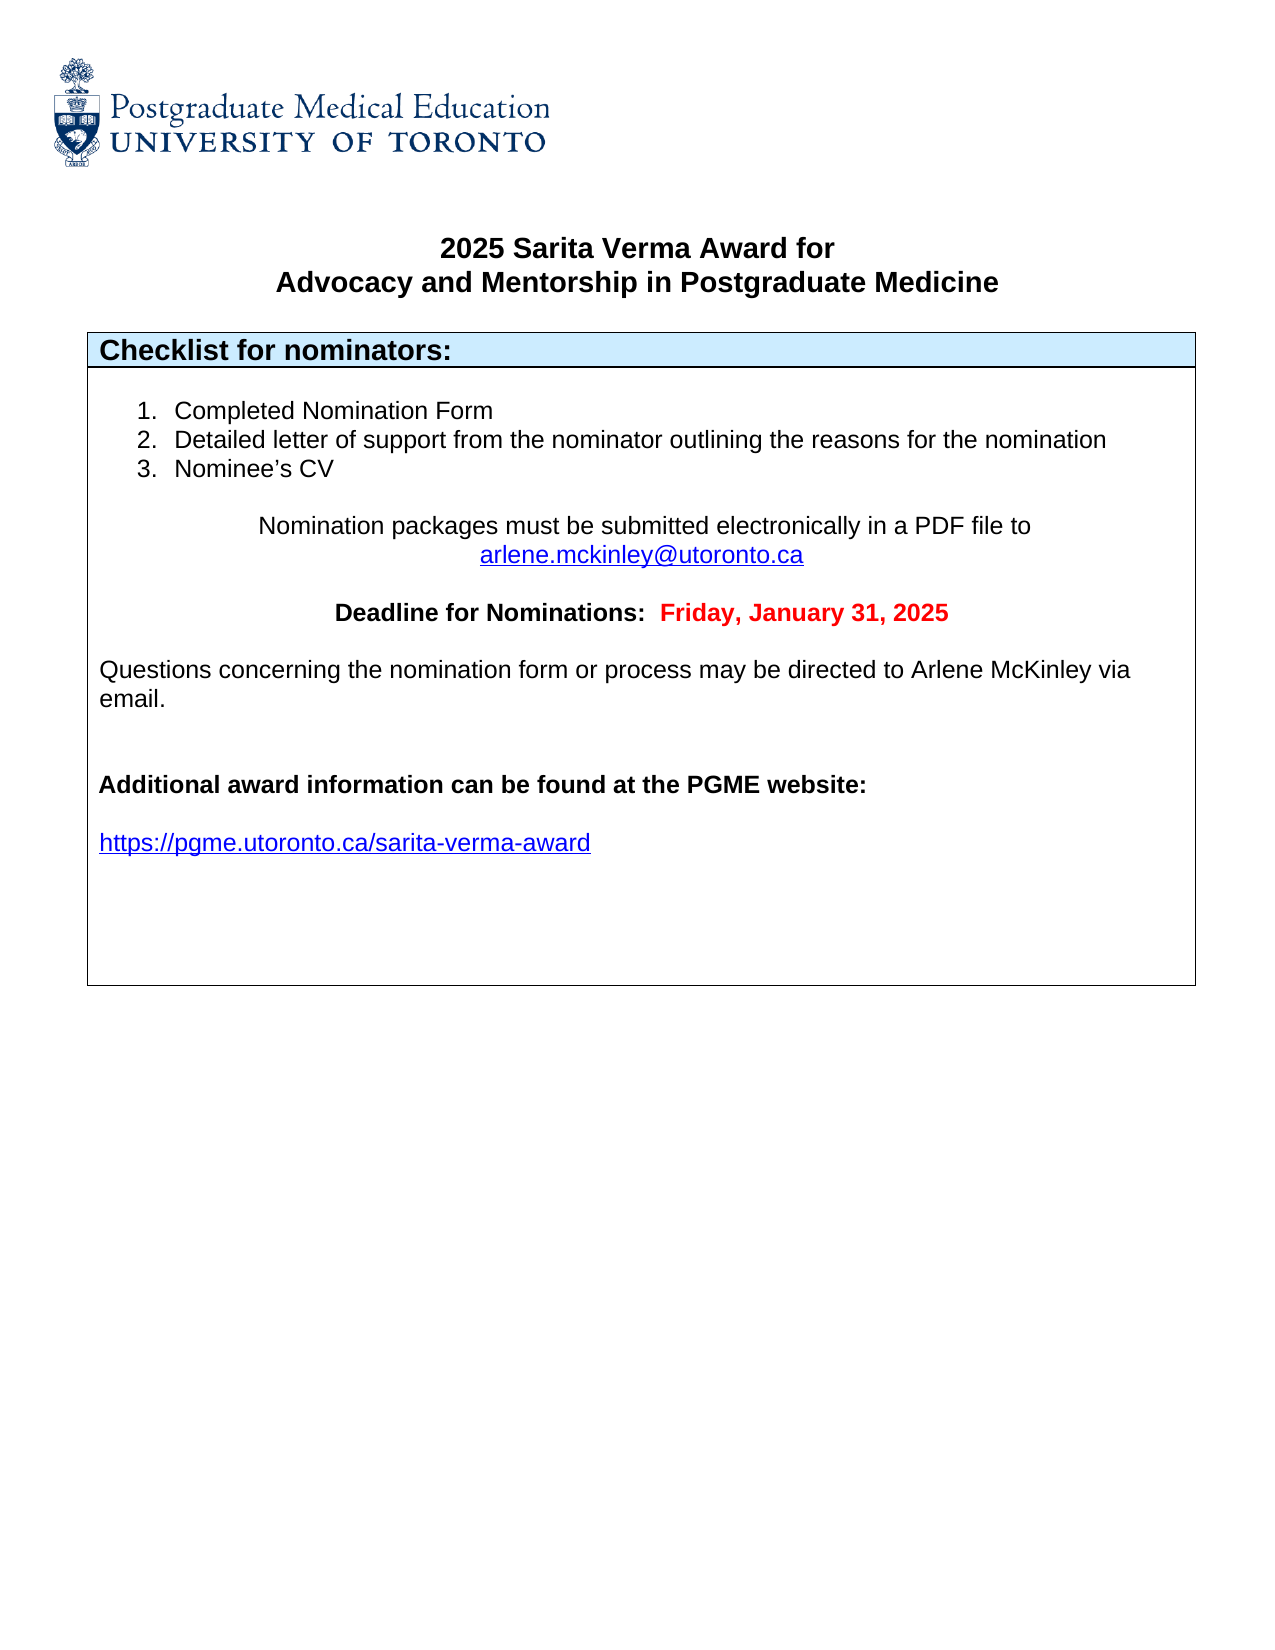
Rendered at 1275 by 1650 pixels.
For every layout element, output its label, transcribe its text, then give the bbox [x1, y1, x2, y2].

picture [54, 58, 550, 167]
text Advocacy and Mentorship in Postgraduate Medicine [150, 265, 1125, 298]
table_cell Completed Nomination Form Detailed letter of support from the nominator outlining the reasons for the nomination Nominee’s CV Nomination packages must be submitted electronically in a PDF file to arlene.mckinley@utoronto.ca Deadline for Nominations: Friday, January 31, 2025 Questions concerning the nomination form or process may be directed to Arlene McKinley via email. Additional award information can be found at the PGME website: https://pgme.utoronto.ca/sarita-verma-award [88, 368, 1195, 984]
text 2025 Sarita Verma Award for [150, 231, 1125, 265]
table_header Checklist for nominators: [88, 333, 1195, 366]
